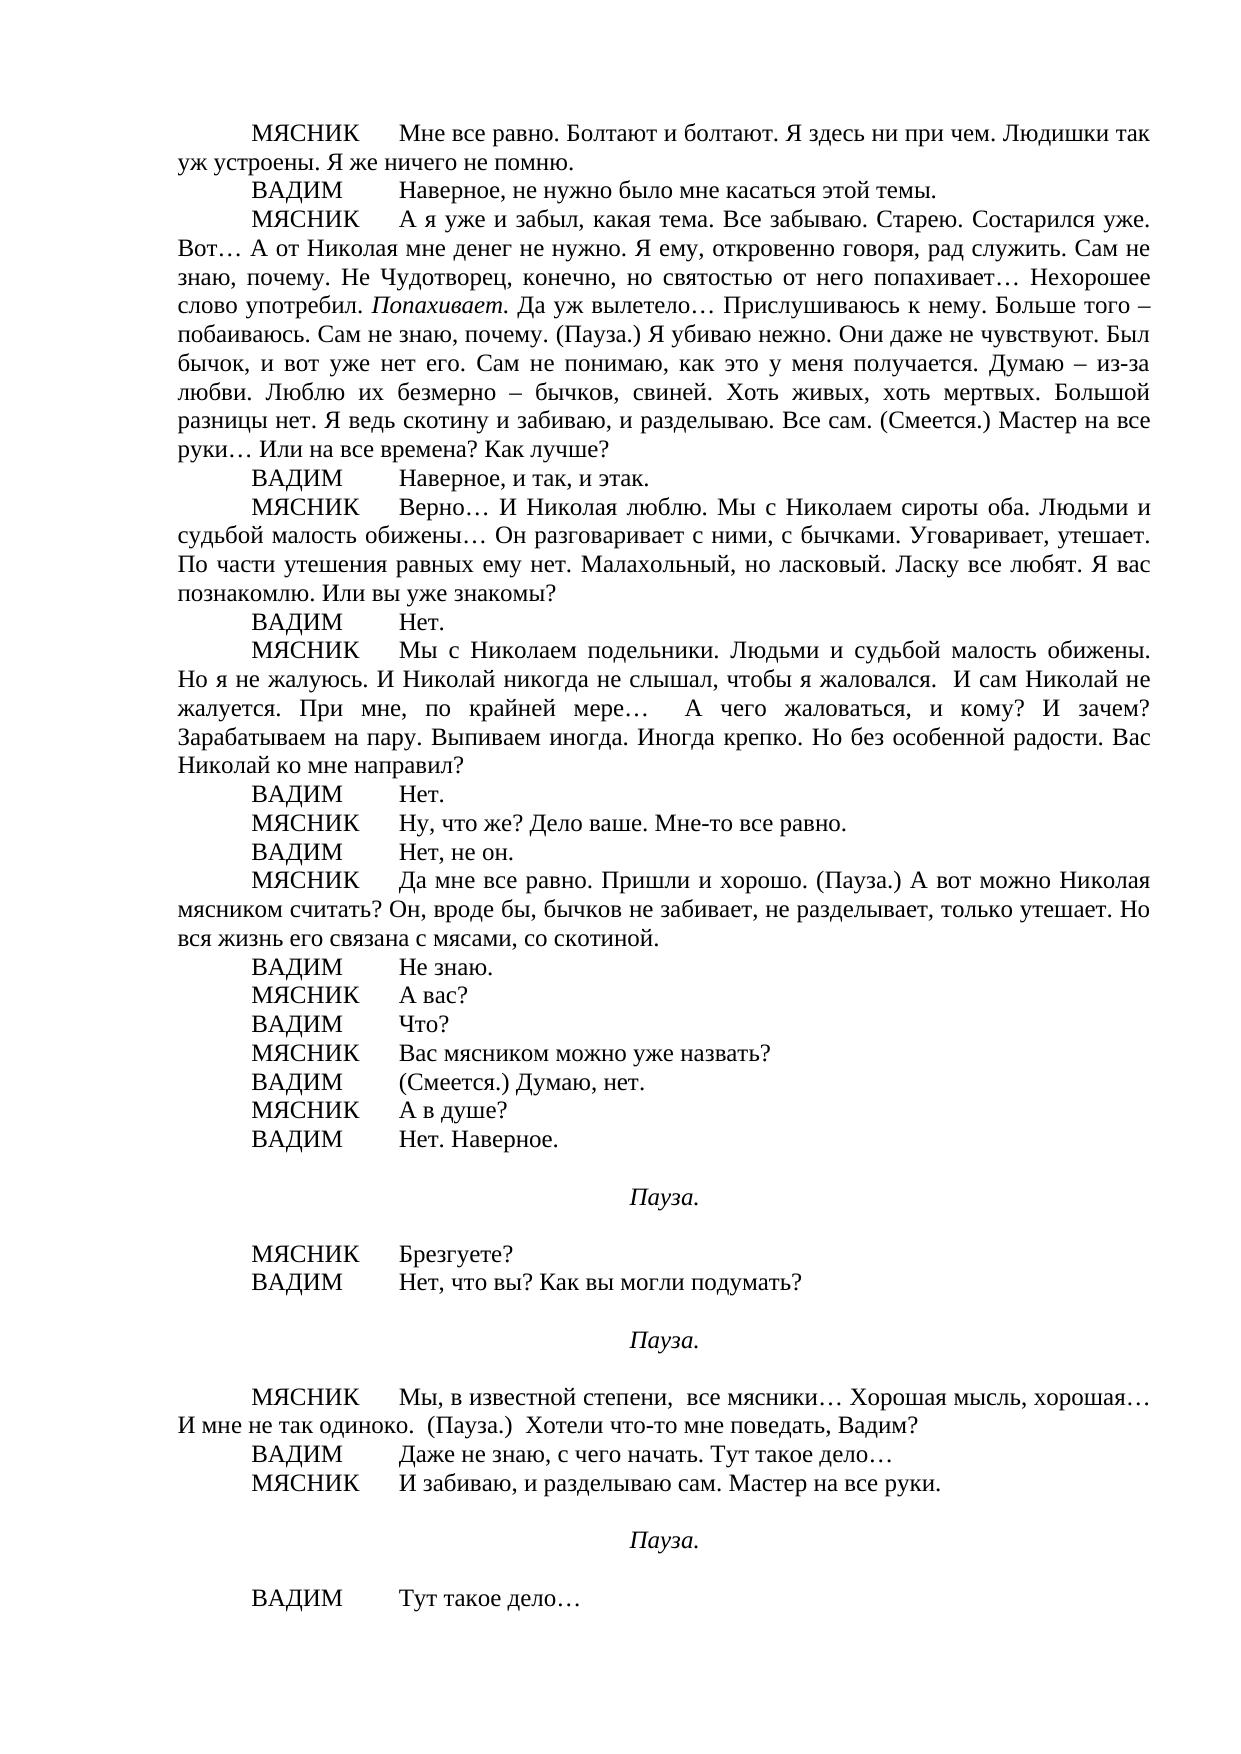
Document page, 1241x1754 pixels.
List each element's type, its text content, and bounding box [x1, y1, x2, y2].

text ВАДИМ (Смеется.) Думаю, нет. [177, 1067, 1152, 1096]
text МЯСНИК Мы с Николаем подельники. Людьми и судьбой малость обижены. Но я не жалуюсь. И Николай никогда не слышал, чтобы я жаловался. И сам Николай не жалуется. При мне, по крайней мере… А чего жаловаться, и кому? И зачем? Зарабатываем на пару. Выпиваем иногда. Иногда крепко. Но без особенной радости. Вас Николай ко мне направил? [177, 636, 1152, 779]
text ВАДИМ Не знаю. [177, 952, 1152, 981]
text МЯСНИК Да мне все равно. Пришли и хорошо. (Пауза.) А вот можно Николая мясником считать? Он, вроде бы, бычков не забивает, не разделывает, только утешает. Но вся жизнь его связана с мясами, со скотиной. [177, 866, 1152, 952]
text МЯСНИК А в душе? [177, 1096, 1152, 1124]
text МЯСНИК И забиваю, и разделываю сам. Мастер на все руки. [177, 1468, 1152, 1497]
text ВАДИМ Наверное, и так, и этак. [177, 463, 1152, 492]
text МЯСНИК Вас мясником можно уже назвать? [177, 1038, 1152, 1067]
text ВАДИМ Даже не знаю, с чего начать. Тут такое дело… [177, 1439, 1152, 1468]
text ВАДИМ Нет. Наверное. [177, 1124, 1152, 1153]
text ВАДИМ Тут такое дело… [177, 1583, 1152, 1612]
text МЯСНИК Брезгуете? [177, 1239, 1152, 1267]
text Пауза. [177, 1525, 1152, 1554]
text МЯСНИК Ну, что же? Дело ваше. Мне-то все равно. [177, 808, 1152, 837]
text МЯСНИК Мы, в известной степени, все мясники… Хорошая мысль, хорошая… И мне не так одиноко. (Пауза.) Хотели что-то мне поведать, Вадим? [177, 1382, 1152, 1439]
text ВАДИМ Нет. [177, 779, 1152, 808]
text ВАДИМ Нет, что вы? Как вы могли подумать? [177, 1267, 1152, 1296]
text ВАДИМ Наверное, не нужно было мне касаться этой темы. [177, 176, 1152, 204]
text Пауза. [177, 1325, 1152, 1354]
text ВАДИМ Что? [177, 1009, 1152, 1038]
text Пауза. [177, 1182, 1152, 1211]
text МЯСНИК А я уже и забыл, какая тема. Все забываю. Старею. Состарился уже. Вот… А от Николая мне денег не нужно. Я ему, откровенно говоря, рад служить. Сам не знаю, почему. Не Чудотворец, конечно, но святостью от него попахивает… Нехорошее слово употребил. Попахивает. Да уж вылетело… Прислушиваюсь к нему. Больше того – побаиваюсь. Сам не знаю, почему. (Пауза.) Я убиваю нежно. Они даже не чувствуют. Был бычок, и вот уже нет его. Сам не понимаю, как это у меня получается. Думаю – из-за любви. Люблю их безмерно – бычков, свиней. Хоть живых, хоть мертвых. Большой разницы нет. Я ведь скотину и забиваю, и разделываю. Все сам. (Смеется.) Мастер на все руки… Или на все времена? Как лучше? [177, 204, 1152, 463]
text ВАДИМ Нет. [177, 607, 1152, 636]
text МЯСНИК А вас? [177, 981, 1152, 1009]
text МЯСНИК Верно… И Николая люблю. Мы с Николаем сироты оба. Людьми и судьбой малость обижены… Он разговаривает с ними, с бычками. Уговаривает, утешает. По части утешения равных ему нет. Малахольный, но ласковый. Ласку все любят. Я вас познакомлю. Или вы уже знакомы? [177, 492, 1152, 607]
text МЯСНИК Мне все равно. Болтают и болтают. Я здесь ни при чем. Людишки так уж устроены. Я же ничего не помню. [177, 118, 1152, 176]
text ВАДИМ Нет, не он. [177, 837, 1152, 866]
